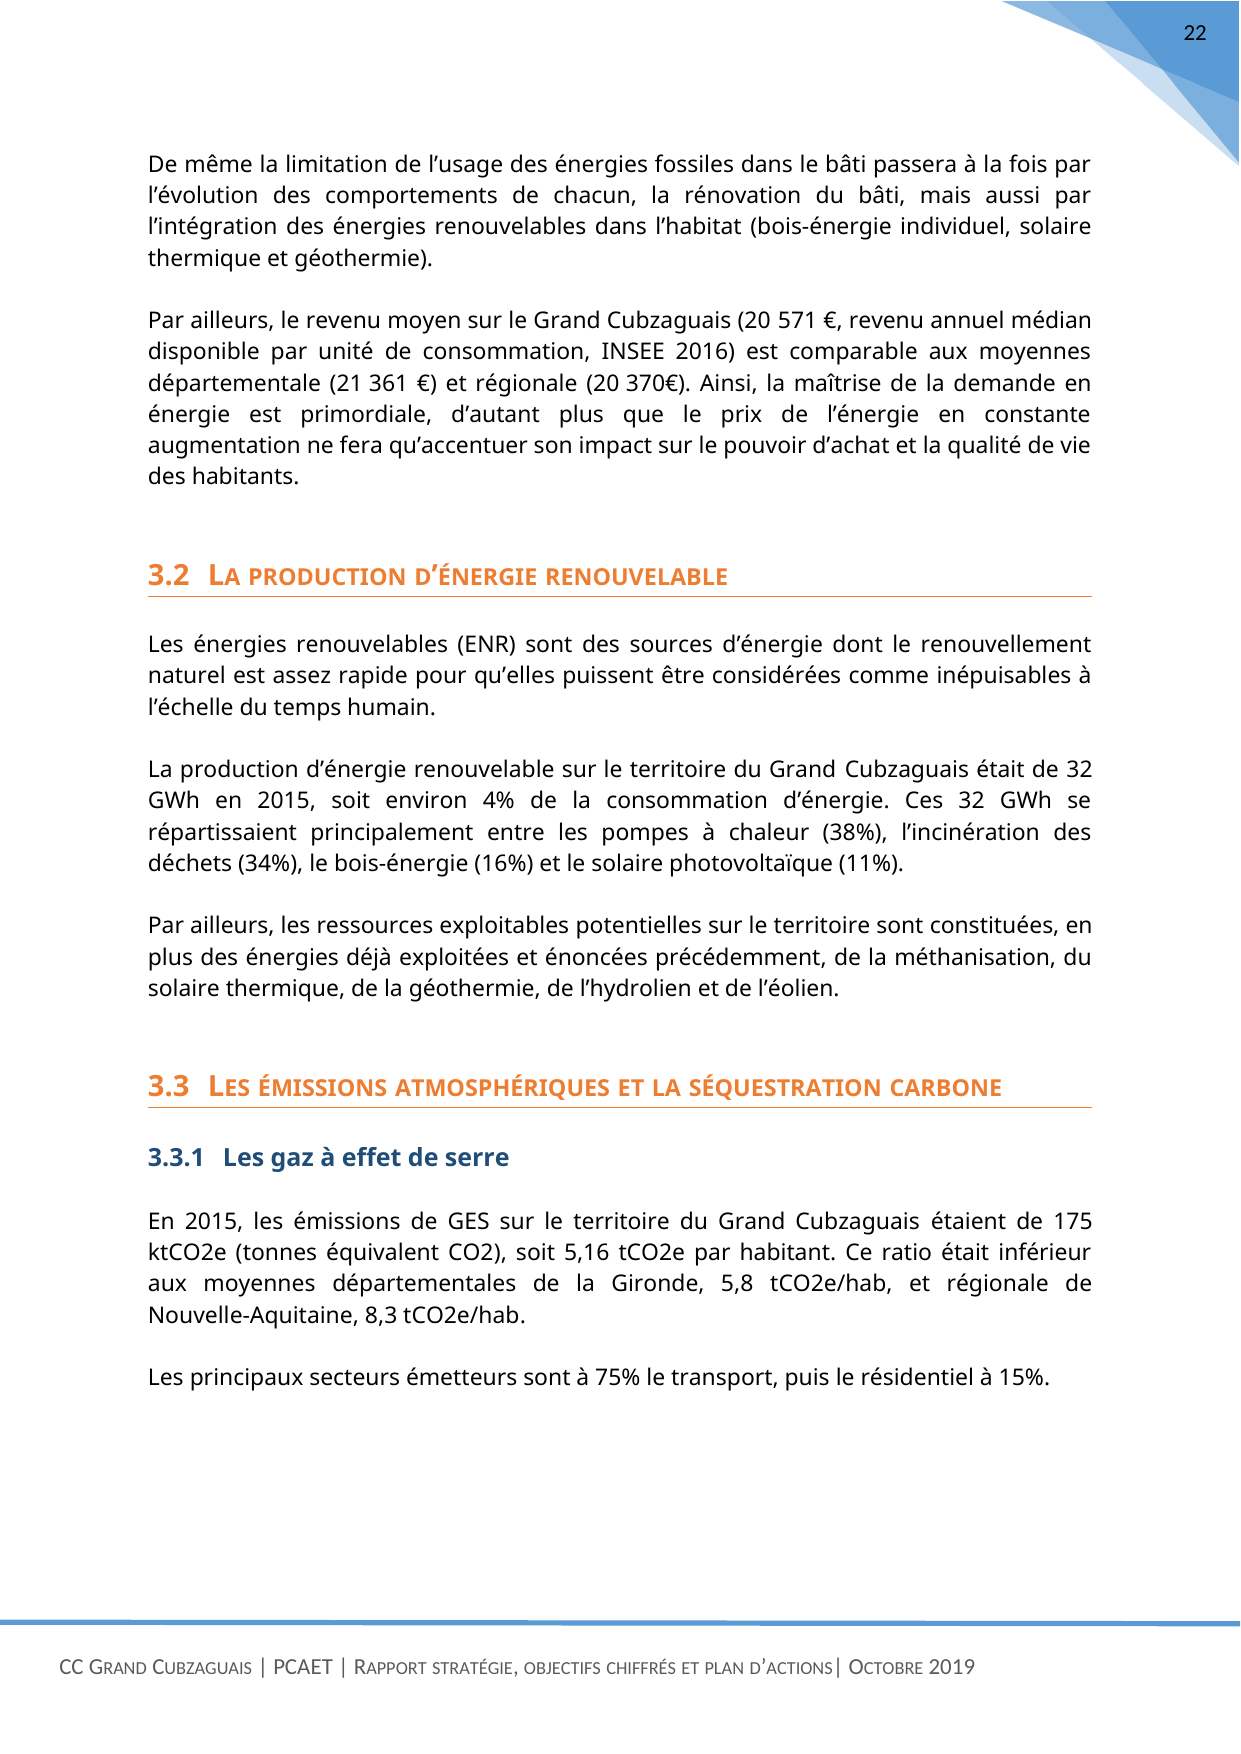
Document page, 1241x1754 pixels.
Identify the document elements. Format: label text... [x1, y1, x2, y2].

subtitle La production d’énergie renouvelable [148, 554, 1092, 596]
text Les principaux secteurs émetteurs sont à 75% le transport, puis le résidentiel à 15%. [148, 1361, 1092, 1392]
text En 2015, les émissions de GES sur le territoire du Grand Cubzaguais étaient de 175 ktCO2e (tonnes équivalent CO2), soit 5,16 tCO2e par habitant. Ce ratio était inférieur aux moyennes départementales de la Gironde, 5,8 tCO2e/hab, et régionale de Nouvelle-Aquitaine, 8,3 tCO2e/hab. [148, 1205, 1092, 1330]
picture [1000, 1, 1239, 167]
subtitle Les gaz à effet de serre [148, 1139, 1092, 1174]
text De même la limitation de l’usage des énergies fossiles dans le bâti passera à la fois par l’évolution des comportements de chacun, la rénovation du bâti, mais aussi par l’intégration des énergies renouvelables dans l’habitat (bois-énergie individuel, solaire thermique et géothermie). [148, 148, 1092, 273]
text Les énergies renouvelables (ENR) sont des sources d’énergie dont le renouvellement naturel est assez rapide pour qu’elles puissent être considérées comme inépuisables à l’échelle du temps humain. [148, 628, 1092, 722]
text Par ailleurs, les ressources exploitables potentielles sur le territoire sont constituées, en plus des énergies déjà exploitées et énoncées précédemment, de la méthanisation, du solaire thermique, de la géothermie, de l’hydrolien et de l’éolien. [148, 909, 1092, 1003]
text Par ailleurs, le revenu moyen sur le Grand Cubzaguais (20 571 €, revenu annuel médian disponible par unité de consommation, INSEE 2016) est comparable aux moyennes départementale (21 361 €) et régionale (20 370€). Ainsi, la maîtrise de la demande en énergie est primordiale, d’autant plus que le prix de l’énergie en constante augmentation ne fera qu’accentuer son impact sur le pouvoir d’achat et la qualité de vie des habitants. [148, 304, 1092, 491]
text La production d’énergie renouvelable sur le territoire du Grand Cubzaguais était de 32 GWh en 2015, soit environ 4% de la consommation d’énergie. Ces 32 GWh se répartissaient principalement entre les pompes à chaleur (38%), l’incinération des déchets (34%), le bois-énergie (16%) et le solaire photovoltaïque (11%). [148, 753, 1092, 878]
subtitle Les émissions atmosphériques et la séquestration carbone [148, 1066, 1092, 1107]
